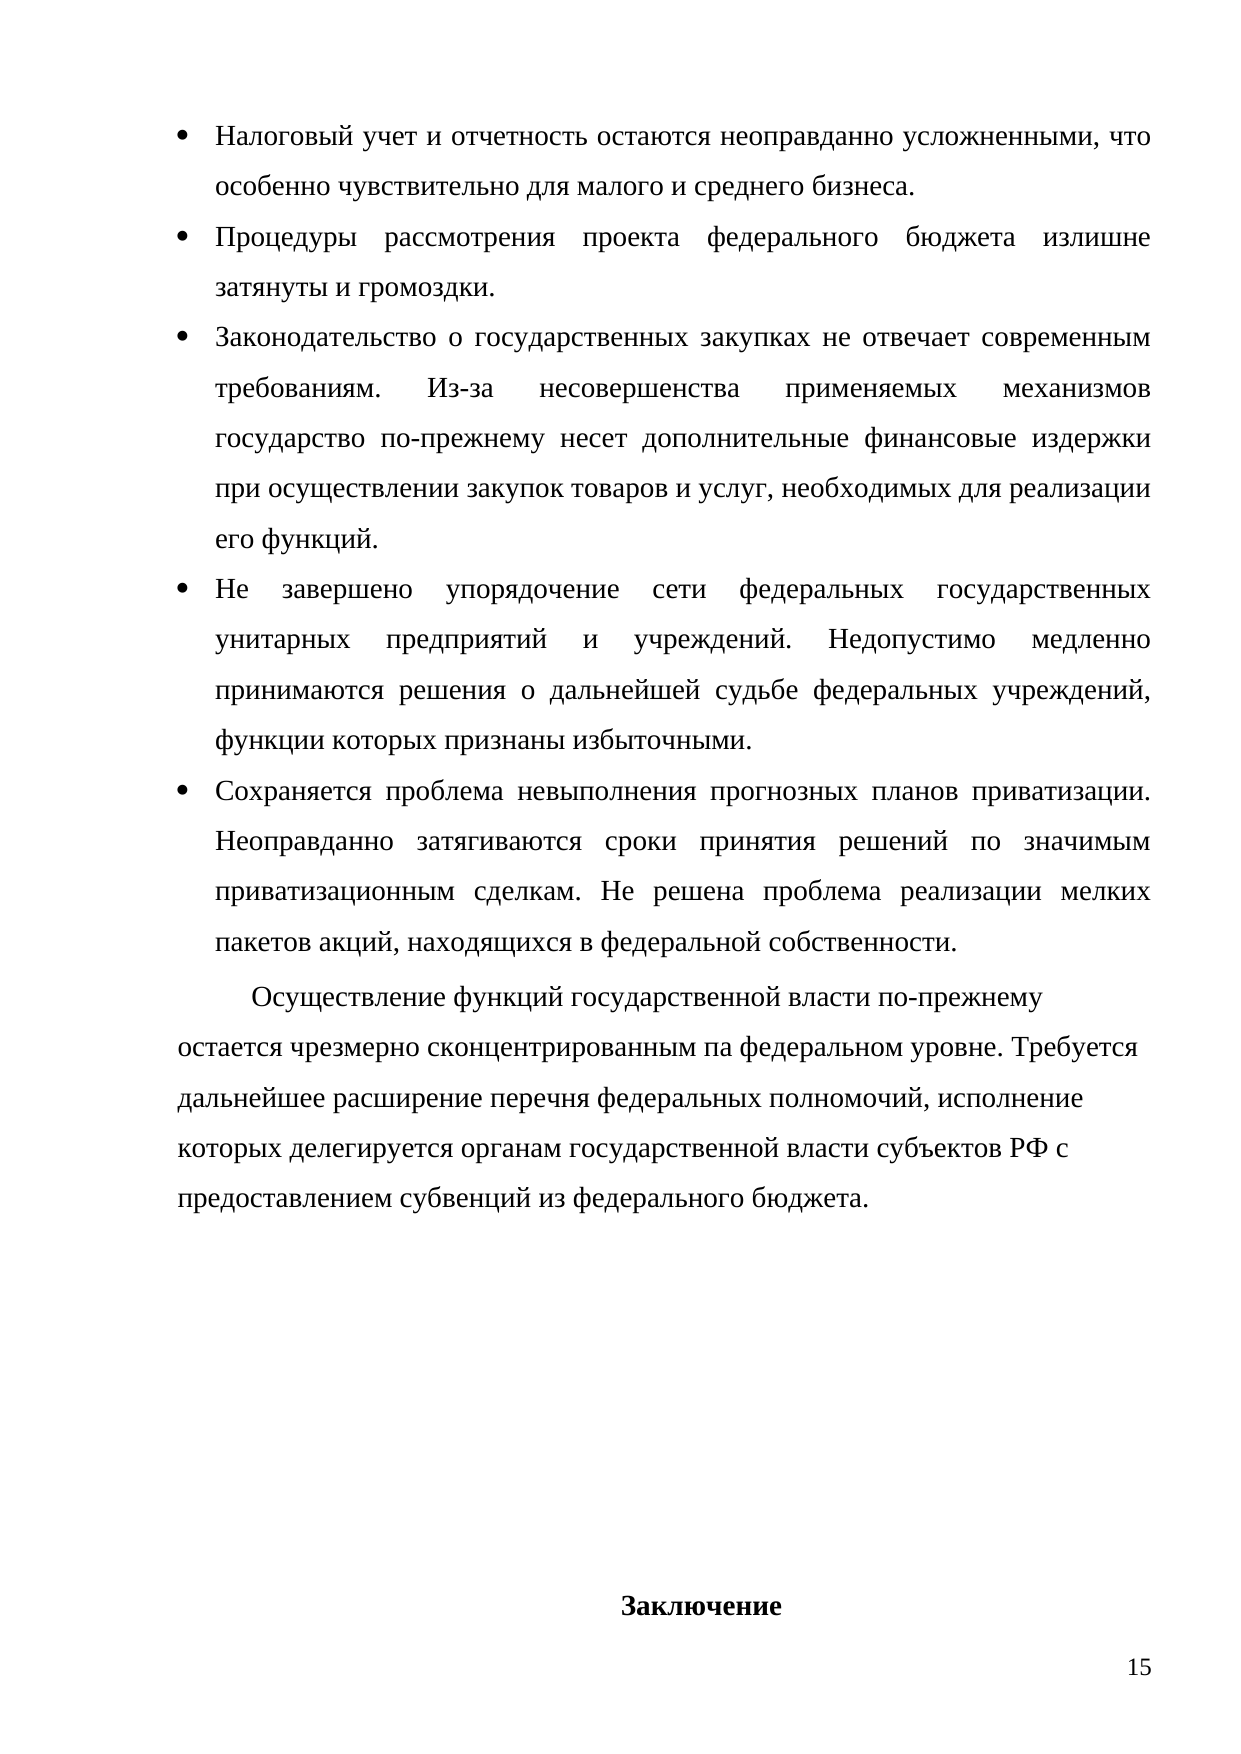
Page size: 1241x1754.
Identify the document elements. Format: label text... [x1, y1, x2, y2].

text Заключение [177, 1588, 1152, 1621]
list Процедуры рассмотрения проекта федерального бюджета излишне затянуты и громоздки. [177, 219, 1152, 303]
text Осуществление функций государственной власти по-прежнему остается чрезмерно сконцентрированным па федеральном уровне. Требуется дальнейшее расширение перечня федеральных полномочий, исполнение которых делегируется органам государственной власти субъектов РФ с предоставлением субвенций из федерального бюджета. [177, 979, 1152, 1214]
list Не завершено упорядочение сети федеральных государственных унитарных предприятий и учреждений. Недопустимо медленно принимаются решения о дальнейшей судьбе федеральных учреждений, функции которых признаны избыточными. [177, 571, 1152, 756]
list Налоговый учет и отчетность остаются неоправданно усложненными, что особенно чувствительно для малого и среднего бизнеса. [177, 118, 1152, 202]
list Законодательство о государственных закупках не отвечает современным требованиям. Из-за несовершенства применяемых механизмов государство по-прежнему несет дополнительные финансовые издержки при осуществлении закупок товаров и услуг, необходимых для реализации его функций. [177, 319, 1152, 554]
list Сохраняется проблема невыполнения прогнозных планов приватизации. Неоправданно затягиваются сроки принятия решений по значимым приватизационным сделкам. Не решена проблема реализации мелких пакетов акций, находящихся в федеральной собственности. [177, 773, 1152, 957]
